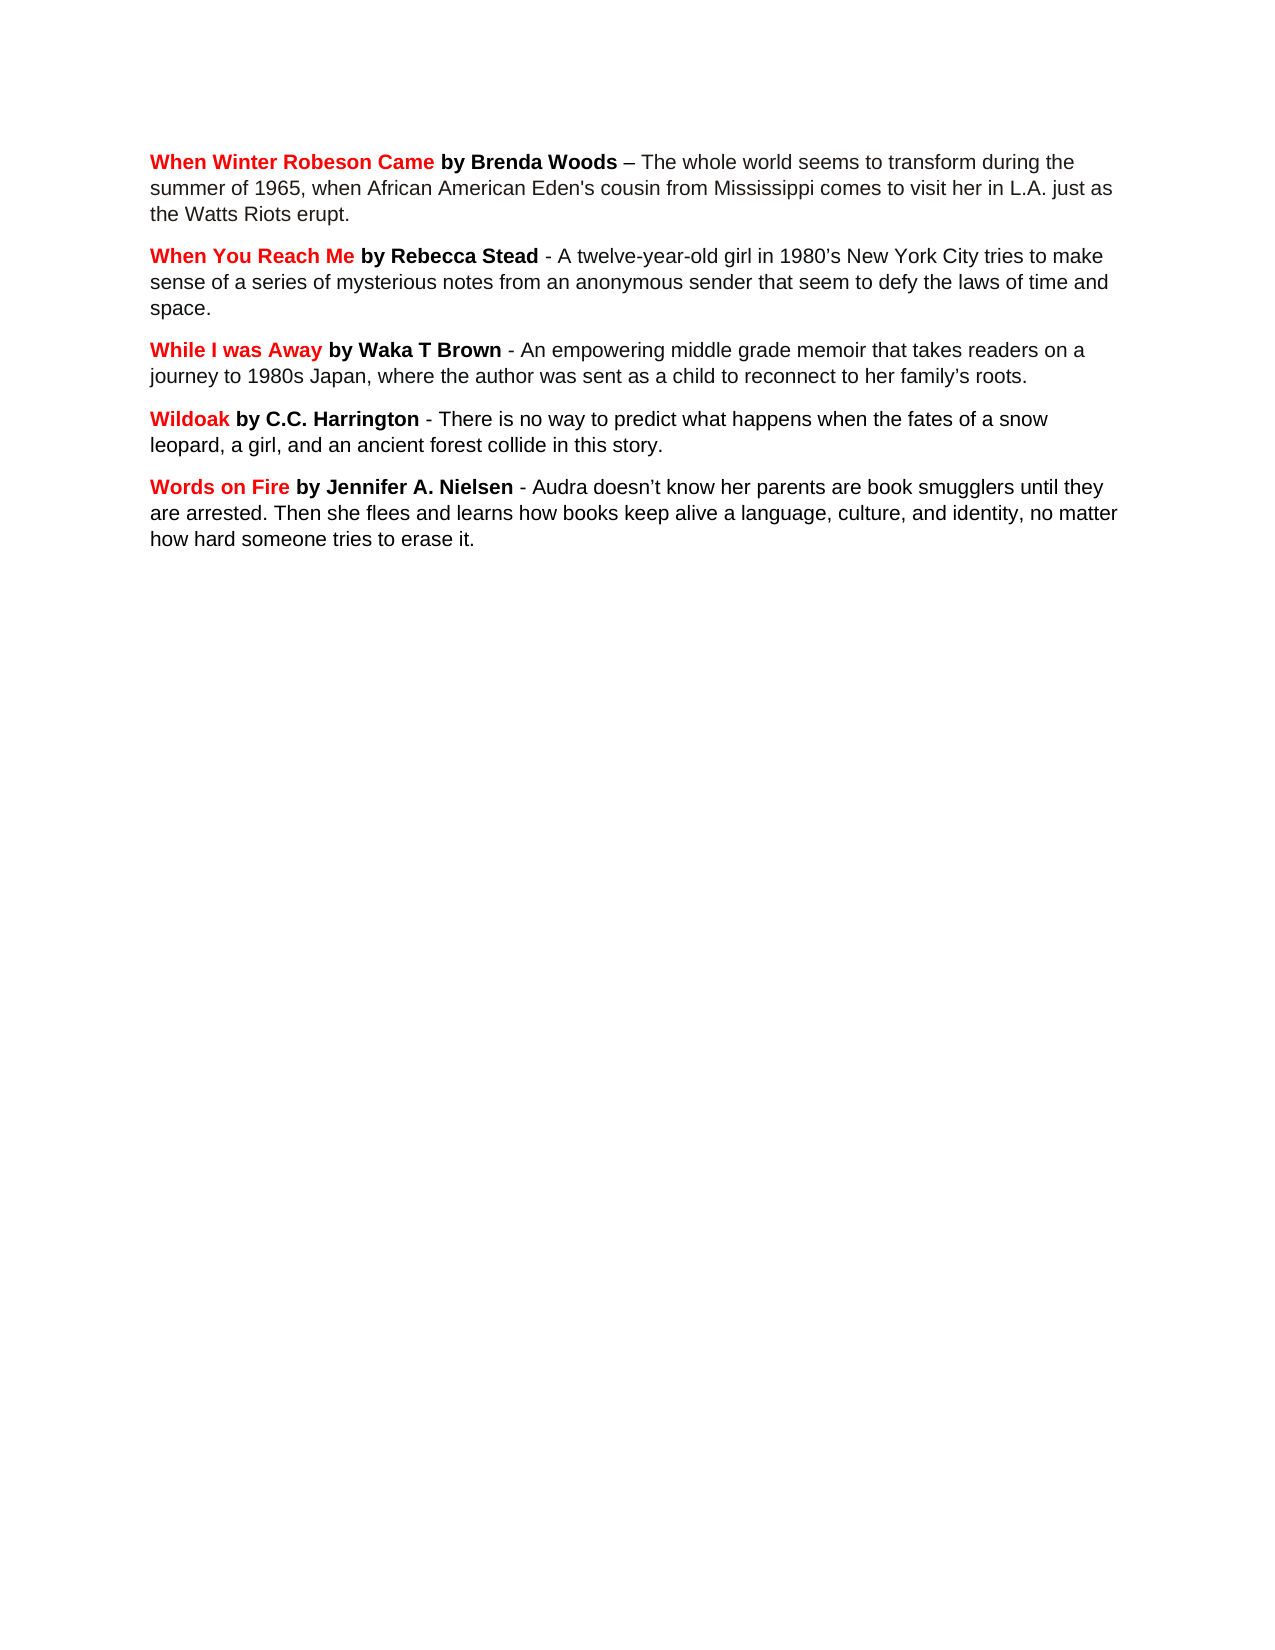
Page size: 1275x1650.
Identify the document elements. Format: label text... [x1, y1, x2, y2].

text While I was Away by Waka T Brown - An empowering middle grade memoir that takes readers on a journey to 1980s Japan, where the author was sent as a child to reconnect to her family’s roots. [150, 338, 1125, 388]
text When You Reach Me by Rebecca Stead - A twelve-year-old girl in 1980’s New York City tries to make sense of a series of mysterious notes from an anonymous sender that seem to defy the laws of time and space. [150, 244, 1125, 320]
text When Winter Robeson Came by Brenda Woods – The whole world seems to transform during the summer of 1965, when African American Eden's cousin from Mississippi comes to visit her in L.A. just as the Watts Riots erupt. [150, 150, 1125, 226]
text Wildoak by C.C. Harrington - There is no way to predict what happens when the fates of a snow leopard, a girl, and an ancient forest collide in this story. [150, 407, 1125, 456]
text Words on Fire by Jennifer A. Nielsen - Audra doesn’t know her parents are book smugglers until they are arrested. Then she flees and learns how books keep alive a language, culture, and identity, no matter how hard someone tries to erase it. [150, 475, 1125, 551]
